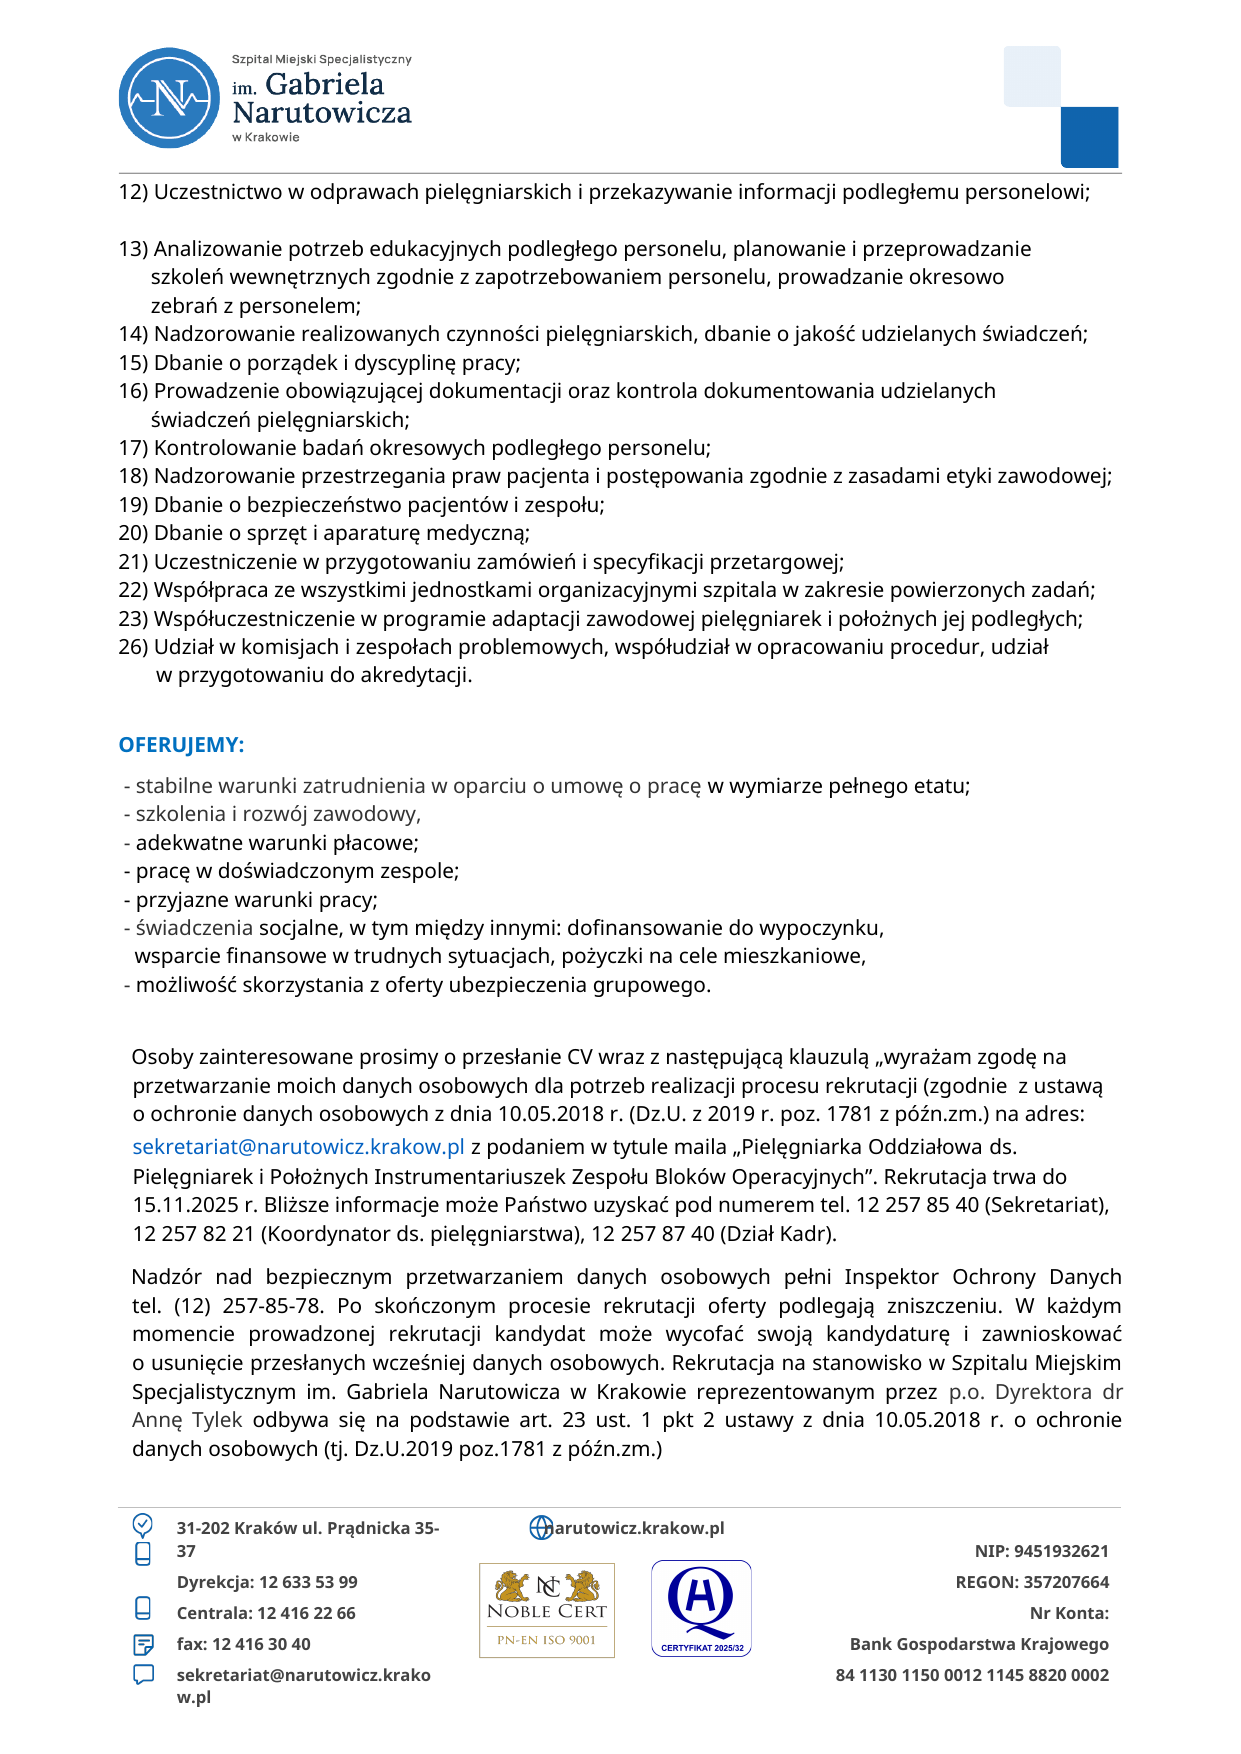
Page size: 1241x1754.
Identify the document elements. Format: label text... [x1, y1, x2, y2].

picture [135, 1596, 151, 1620]
text 26) Udział w komisjach i zespołach problemowych, współudział w opracowaniu procedur, udział [118, 632, 1122, 661]
text 23) Współuczestniczenie w programie adaptacji zawodowej pielęgniarek i położnych jej podległych; [118, 604, 1122, 632]
picture [476, 1560, 618, 1661]
text 12) Uczestnictwo w odprawach pielęgniarskich i przekazywanie informacji podległemu personelowi; [118, 177, 1122, 206]
text szkoleń wewnętrznych zgodnie z zapotrzebowaniem personelu, prowadzanie okresowo [118, 262, 1122, 291]
text - przyjazne warunki pracy; [118, 885, 1122, 913]
text 21) Uczestniczenie w przygotowaniu zamówień i specyfikacji przetargowej; [118, 547, 1122, 575]
picture [132, 1513, 153, 1539]
text w przygotowaniu do akredytacji. [118, 661, 1122, 689]
text wsparcie finansowe w trudnych sytuacjach, pożyczki na cele mieszkaniowe, [118, 942, 1122, 970]
text - stabilne warunki zatrudnienia w oparciu o umowę o pracę w wymiarze pełnego etatu; [118, 771, 1122, 799]
text zebrań z personelem; [118, 291, 1122, 319]
text 22) Współpraca ze wszystkimi jednostkami organizacyjnymi szpitala w zakresie powierzonych zadań; [118, 575, 1122, 604]
text 13) Analizowanie potrzeb edukacyjnych podległego personelu, planowanie i przeprowadzanie [118, 234, 1122, 262]
text 19) Dbanie o bezpieczeństwo pacjentów i zespołu; [118, 490, 1122, 518]
text 18) Nadzorowanie przestrzegania praw pacjenta i postępowania zgodnie z zasadami etyki zawodowej; [118, 462, 1122, 490]
text świadczeń pielęgniarskich; [118, 405, 1122, 433]
picture [133, 1664, 154, 1685]
text Osoby zainteresowane prosimy o przesłanie CV wraz z następującą klauzulą „wyrażam zgodę na przetwarzanie moich danych osobowych dla potrzeb realizacji procesu rekrutacji (zgodnie z ustawą o ochronie danych osobowych z dnia 10.05.2018 r. (Dz.U. z 2019 r. poz. 1781 z późn.zm.) na adres: sekretariat@narutowicz.krakow.pl z podaniem w tytule maila „Pielęgniarka Oddziałowa ds. Pielęgniarek i Położnych Instrumentariuszek Zespołu Bloków Operacyjnych”. Rekrutacja trwa do 15.11.2025 r. Bliższe informacje może Państwo uzyskać pod numerem tel. 12 257 85 40 (Sekretariat), 12 257 82 21 (Koordynator ds. pielęgniarstwa), 12 257 87 40 (Dział Kadr). [131, 1042, 1123, 1247]
text 15) Dbanie o porządek i dyscyplinę pracy; [118, 348, 1122, 376]
text 20) Dbanie o sprzęt i aparaturę medyczną; [118, 518, 1122, 547]
picture [529, 1515, 554, 1540]
text - szkolenia i rozwój zawodowy, [118, 799, 1122, 828]
picture [651, 1560, 752, 1657]
picture [118, 46, 1123, 174]
text 16) Prowadzenie obowiązującej dokumentacji oraz kontrola dokumentowania udzielanych [118, 376, 1122, 405]
text - adekwatne warunki płacowe; [118, 828, 1122, 856]
text - możliwość skorzystania z oferty ubezpieczenia grupowego. [118, 970, 1122, 998]
text 17) Kontrolowanie badań okresowych podległego personelu; [118, 433, 1122, 462]
text Nadzór nad bezpiecznym przetwarzaniem danych osobowych pełni Inspektor Ochrony Danych tel. (12) 257-85-78. Po skończonym procesie rekrutacji oferty podlegają zniszczeniu. W każdym momencie prowadzonej rekrutacji kandydat może wycofać swoją kandydaturę i zawnioskować o usunięcie przesłanych wcześniej danych osobowych. Rekrutacja na stanowisko w Szpitalu Miejskim Specjalistycznym im. Gabriela Narutowicza w Krakowie reprezentowanym przez p.o. Dyrektora dr Annę Tylek odbywa się na podstawie art. 23 ust. 1 pkt 2 ustawy z dnia 10.05.2018 r. o ochronie danych osobowych (tj. Dz.U.2019 poz.1781 z późn.zm.) [131, 1262, 1123, 1462]
text - świadczenia socjalne, w tym między innymi: dofinansowanie do wypoczynku, [118, 913, 1122, 942]
text OFERUJEMY: [118, 730, 1122, 758]
text 14) Nadzorowanie realizowanych czynności pielęgniarskich, dbanie o jakość udzielanych świadczeń; [118, 319, 1122, 348]
text - pracę w doświadczonym zespole; [118, 856, 1122, 885]
picture [133, 1634, 154, 1656]
picture [135, 1542, 151, 1566]
